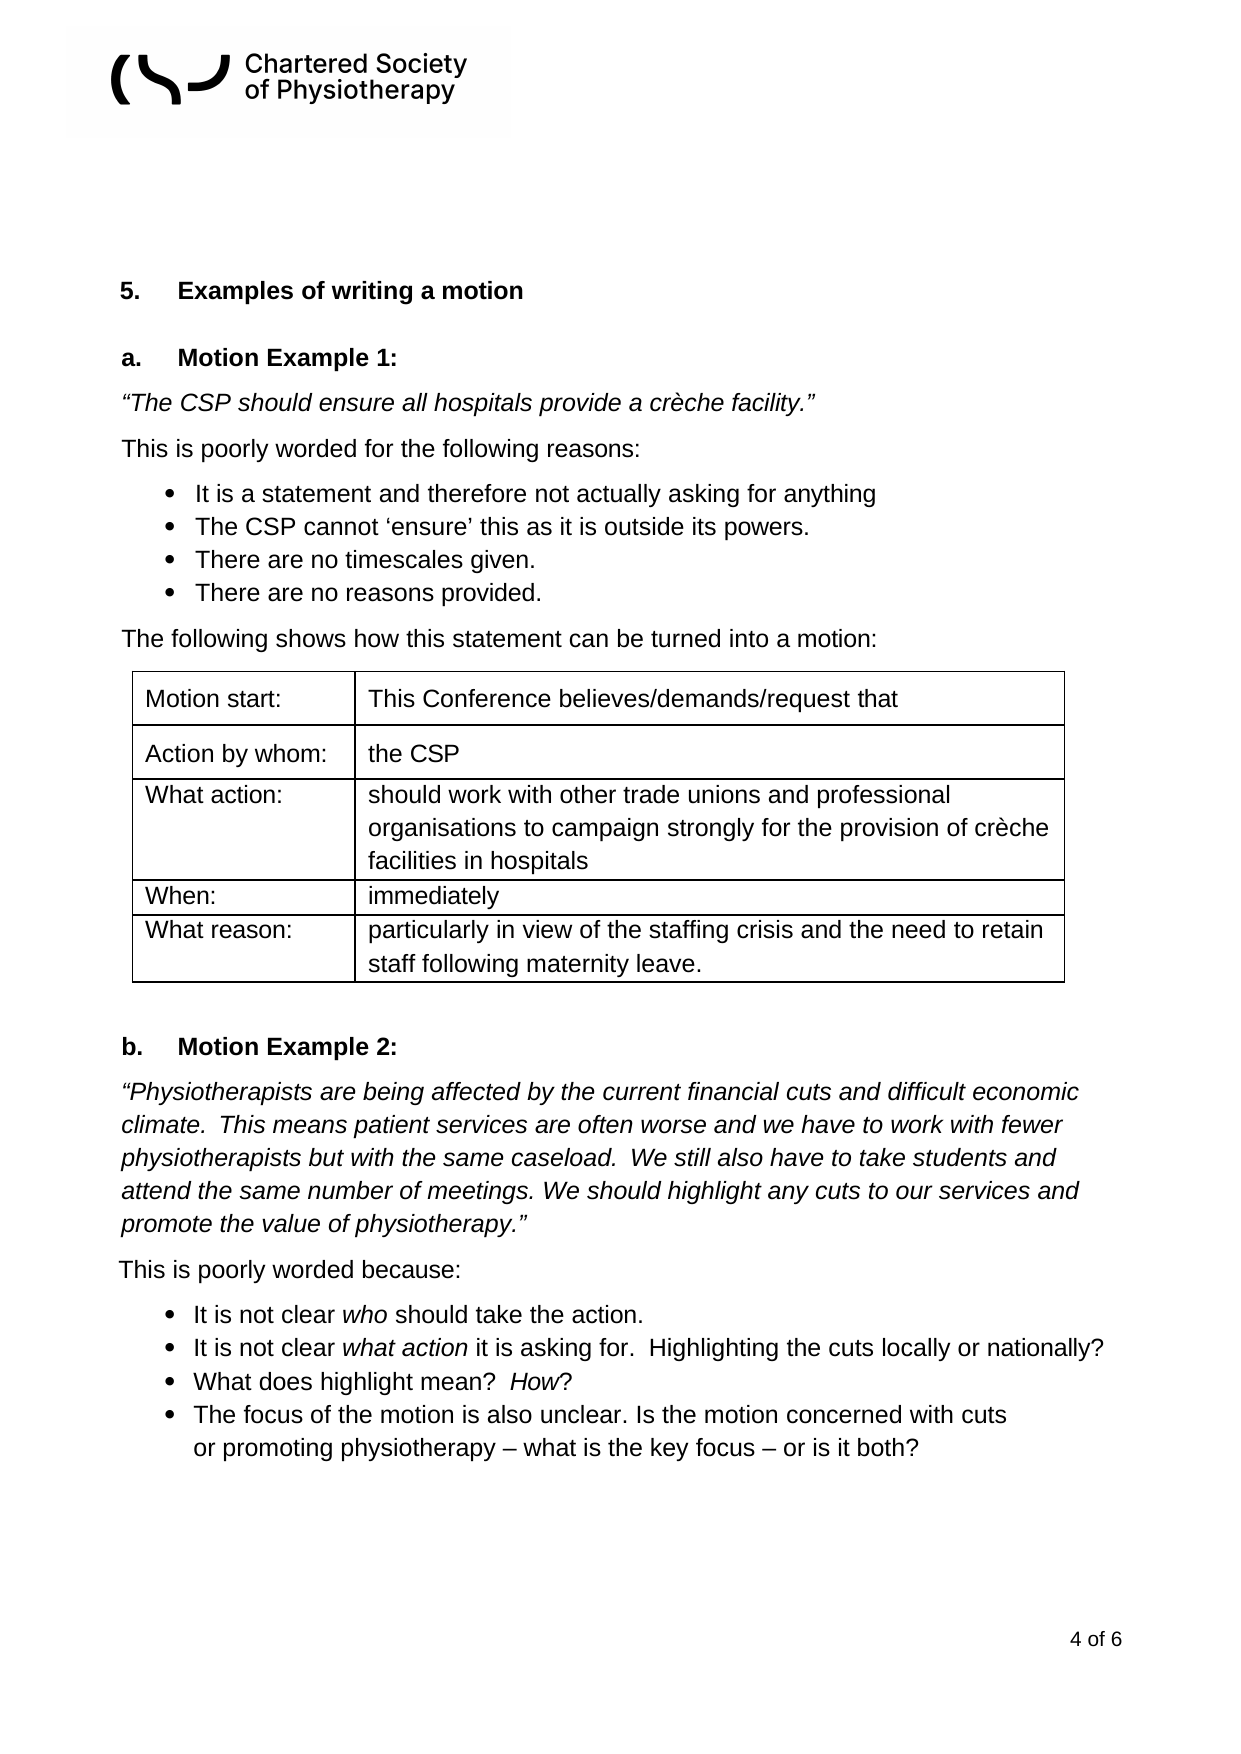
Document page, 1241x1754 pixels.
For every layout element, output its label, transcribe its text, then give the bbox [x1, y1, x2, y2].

list The focus of the motion is also unclear. Is the motion concerned with cuts or promoting physiotherapy – what is the key focus – or is it both? [165, 1399, 1018, 1461]
table_cell particularly in view of the staffing crisis and the need to retain staff following maternity leave. [356, 916, 1064, 981]
table_header Motion start: [133, 672, 354, 724]
table_cell What reason: [133, 916, 354, 981]
list It is a statement and therefore not actually asking for anything [165, 479, 1163, 508]
table_cell Action by whom: [133, 726, 354, 778]
text The following shows how this statement can be turned into a motion: [121, 624, 1163, 653]
list It is not clear who should take the action. [165, 1300, 1163, 1329]
table_cell the CSP [356, 726, 1064, 778]
text “The CSP should ensure all hospitals provide a crèche facility.” [121, 388, 1163, 417]
list What does highlight mean? How? [165, 1366, 1163, 1395]
picture [66, 26, 512, 138]
list It is not clear what action it is asking for. Highlighting the cuts locally or nationally? [165, 1333, 1163, 1362]
list Motion Example 1: [121, 342, 1163, 371]
text This is poorly worded because: [118, 1255, 1163, 1283]
text “Physiotherapists are being affected by the current financial cuts and difficult economic climate. This means patient services are often worse and we have to work with fewer physiotherapists but with the same caseload. We still also have to take students and attend the same number of meetings. We should highlight any cuts to our services and promote the value of physiotherapy.” [121, 1077, 1087, 1238]
list There are no timescales given. [165, 545, 1163, 574]
table_cell When: [133, 881, 354, 913]
text This is poorly worded for the following reasons: [121, 433, 1163, 462]
table_cell should work with other trade unions and professional organisations to campaign strongly for the provision of crèche facilities in hospitals [356, 780, 1064, 879]
list The CSP cannot ‘ensure’ this as it is outside its powers. [165, 512, 1163, 541]
table_cell What action: [133, 780, 354, 879]
list There are no reasons provided. [165, 578, 1163, 607]
list Motion Example 2: [121, 1032, 1163, 1060]
subtitle Examples of writing a motion [119, 276, 1163, 305]
table_header This Conference believes/demands/request that [356, 672, 1064, 724]
table_cell immediately [356, 881, 1064, 913]
